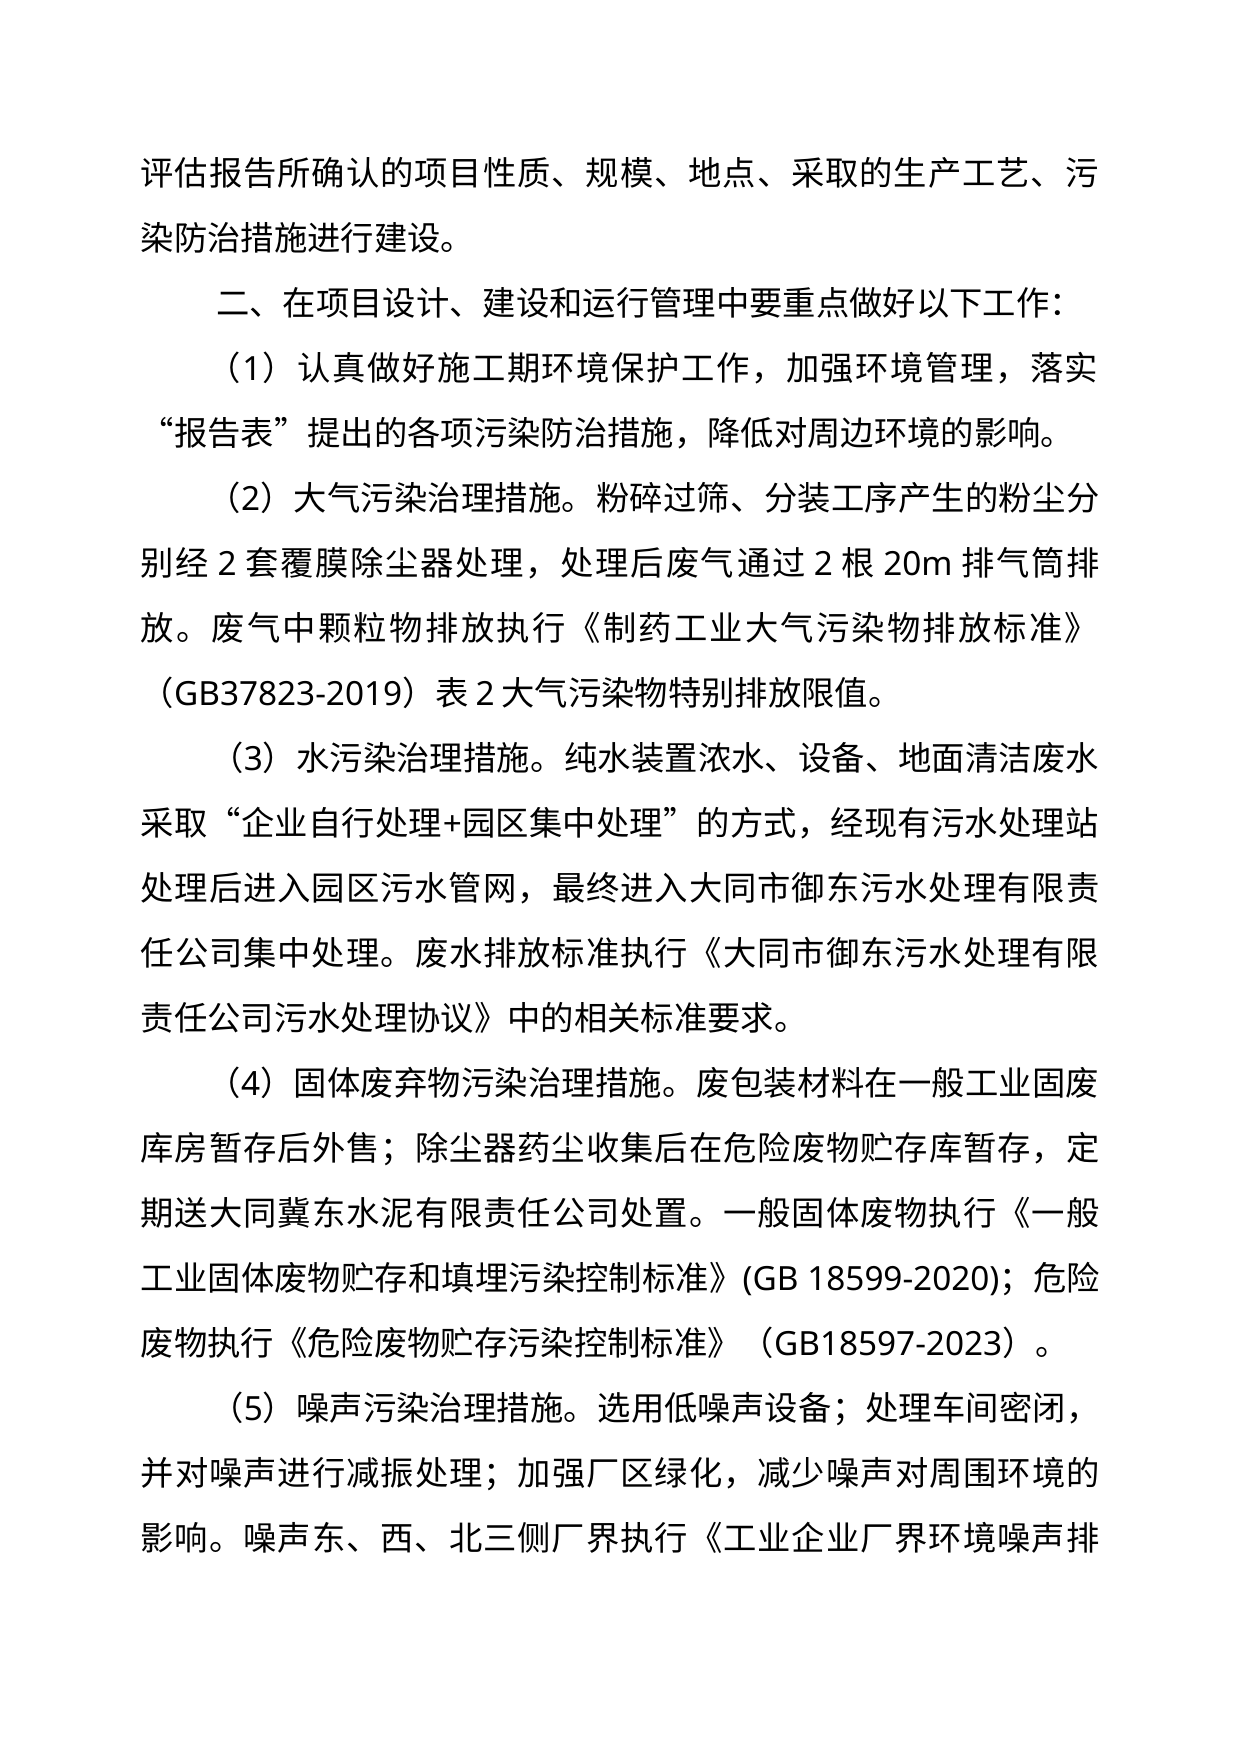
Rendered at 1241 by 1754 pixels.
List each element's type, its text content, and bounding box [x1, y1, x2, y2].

text （4）固体废弃物污染治理措施。废包装材料在一般工业固废库房暂存后外售；除尘器药尘收集后在危险废物贮存库暂存，定期送大同冀东水泥有限责任公司处置。一般固体废物执行《一般工业固体废物贮存和填埋污染控制标准》(GB 18599-2020)；危险废物执行《危险废物贮存污染控制标准》（GB18597-2023）。 [141, 1048, 1100, 1373]
text （2）大气污染治理措施。粉碎过筛、分装工序产生的粉尘分别经2套覆膜除尘器处理，处理后废气通过2根20m排气筒排放。废气中颗粒物排放执行《制药工业大气污染物排放标准》（GB37823-2019）表2大气污染物特别排放限值。 [141, 463, 1100, 723]
text （1）认真做好施工期环境保护工作，加强环境管理，落实“报告表”提出的各项污染防治措施，降低对周边环境的影响。 [141, 333, 1100, 463]
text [141, 138, 1100, 268]
text 二、在项目设计、建设和运行管理中要重点做好以下工作： [141, 268, 1100, 333]
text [141, 1373, 1100, 1568]
text （3）水污染治理措施。纯水装置浓水、设备、地面清洁废水采取“企业自行处理+园区集中处理”的方式，经现有污水处理站处理后进入园区污水管网，最终进入大同市御东污水处理有限责任公司集中处理。废水排放标准执行《大同市御东污水处理有限责任公司污水处理协议》中的相关标准要求。 [141, 723, 1100, 1048]
